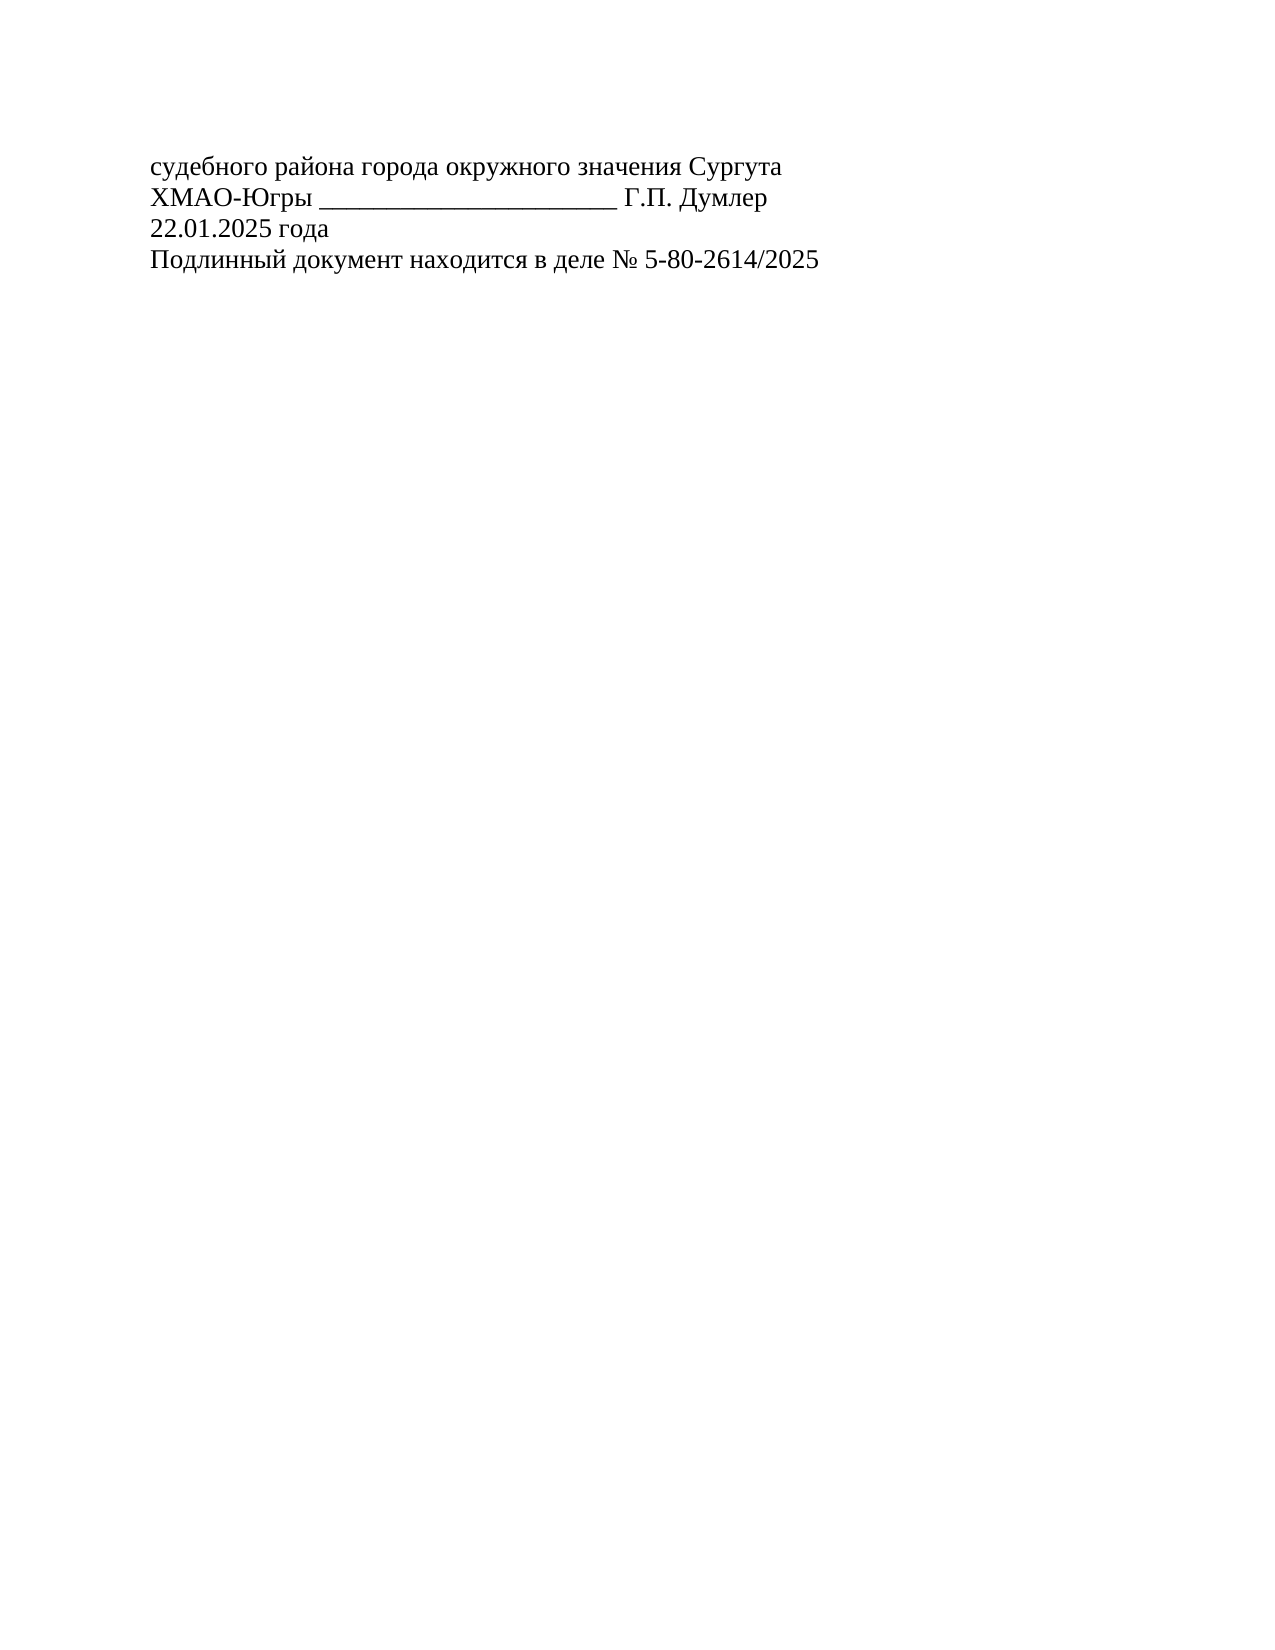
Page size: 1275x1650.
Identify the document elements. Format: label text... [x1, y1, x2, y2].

text ХМАО-Югры ______________________ Г.П. Думлер [150, 181, 1121, 212]
text Подлинный документ находится в деле № 5-80-2614/2025 [150, 243, 1121, 274]
text судебного района города окружного значения Сургута [150, 150, 1121, 181]
text 22.01.2025 года [150, 212, 1121, 243]
